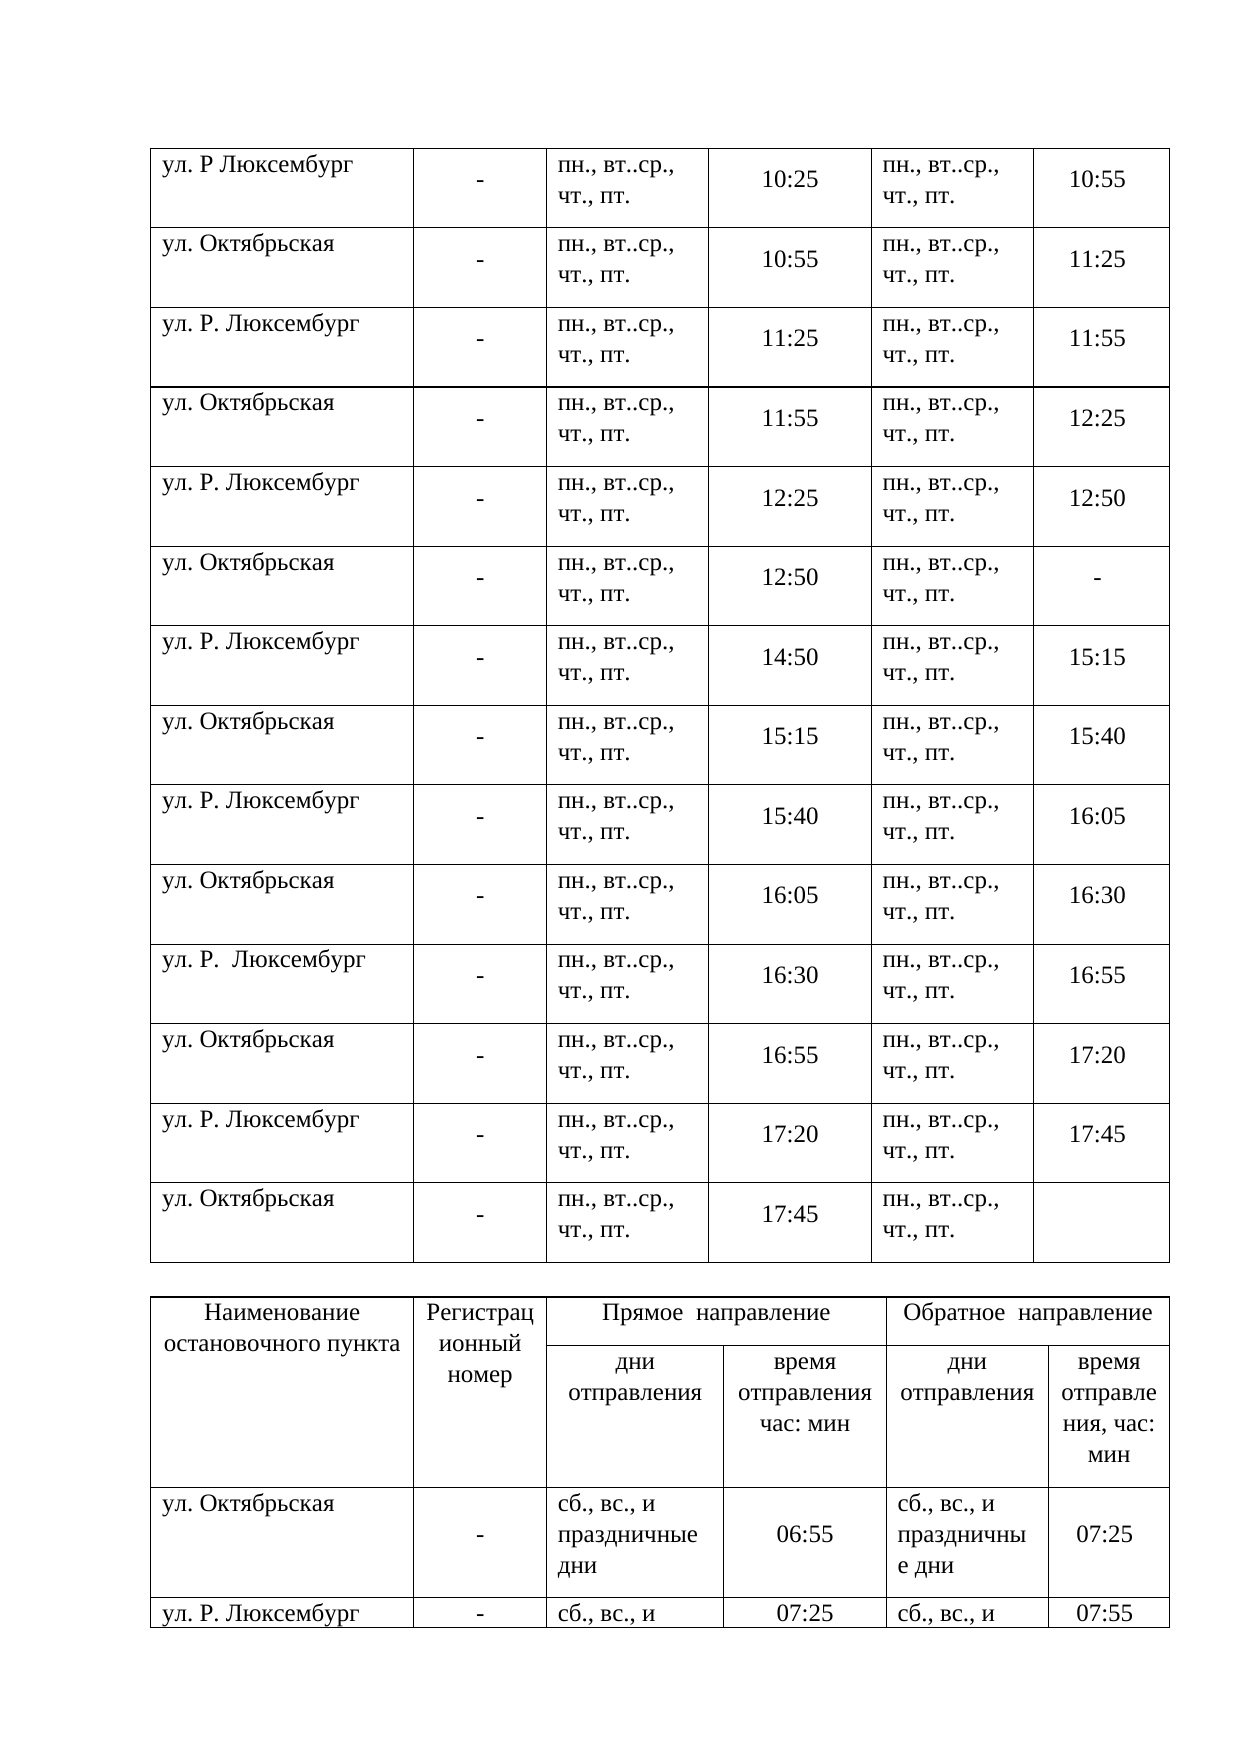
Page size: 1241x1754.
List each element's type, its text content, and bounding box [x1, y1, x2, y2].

table_cell ул. Октябрьская [151, 228, 413, 307]
table_cell ул. Октябрьская [151, 547, 413, 625]
table_cell - [414, 149, 546, 227]
table_cell пн., вт..ср., чт., пт. [547, 547, 708, 625]
table_cell пн., вт..ср., чт., пт. [547, 626, 708, 705]
table_cell 17:20 [1034, 1024, 1169, 1103]
table_cell сб., вс., и праздничные дни [887, 1488, 1048, 1597]
table_cell пн., вт..ср., чт., пт. [547, 945, 708, 1023]
table_cell пн., вт..ср., чт., пт. [872, 626, 1033, 705]
table_cell пн., вт..ср., чт., пт. [872, 228, 1033, 307]
table_cell 12:25 [709, 467, 871, 546]
table_cell ул. Р Люксембург [151, 149, 413, 227]
table_cell 16:05 [709, 865, 871, 943]
table_cell 15:15 [709, 706, 871, 784]
table_cell пн., вт..ср., чт., пт. [547, 1024, 708, 1103]
table_cell - [414, 865, 546, 943]
table_cell 12:50 [1034, 467, 1169, 546]
table_cell 11:55 [709, 388, 871, 466]
table_cell ул. Р. Люксембург [151, 308, 413, 386]
table_cell ул. Р. Люксембург [151, 945, 413, 1023]
table_cell время отправления час: мин [724, 1346, 886, 1487]
table_cell 10:25 [709, 149, 871, 227]
table_cell сб., вс., и праздничные дни [547, 1488, 723, 1597]
table_cell пн., вт..ср., чт., пт. [872, 308, 1033, 386]
table_cell пн., вт..ср., чт., пт. [872, 785, 1033, 864]
table_cell 11:25 [1034, 228, 1169, 307]
table_cell - [414, 228, 546, 307]
table_cell - [414, 1024, 546, 1103]
table_cell - [414, 785, 546, 864]
table_cell ул. Октябрьская [151, 1488, 413, 1597]
table_cell - [414, 467, 546, 546]
table_cell - [1034, 547, 1169, 625]
table_header Прямое направление [547, 1298, 886, 1345]
table_cell 15:40 [709, 785, 871, 864]
table_cell 15:15 [1034, 626, 1169, 705]
table_cell 07:25 [724, 1598, 886, 1627]
table_cell 16:55 [1034, 945, 1169, 1023]
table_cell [547, 149, 708, 227]
table_cell дни отправления [887, 1346, 1048, 1487]
table_cell 10:55 [709, 228, 871, 307]
table_cell - [414, 547, 546, 625]
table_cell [887, 1598, 1048, 1627]
table_cell - [414, 706, 546, 784]
table_cell 12:25 [1034, 388, 1169, 466]
table_cell пн., вт..ср., чт., пт. [872, 706, 1033, 784]
table_cell пн., вт..ср., чт., пт. [872, 547, 1033, 625]
table_cell 12:50 [709, 547, 871, 625]
table_cell ул. Октябрьская [151, 388, 413, 466]
table_cell - [414, 1104, 546, 1182]
table_cell - [414, 945, 546, 1023]
table_cell пн., вт..ср., чт., пт. [872, 388, 1033, 466]
table_cell пн., вт..ср., чт., пт. [547, 388, 708, 466]
table_cell [1034, 1183, 1169, 1262]
table_cell 11:55 [1034, 308, 1169, 386]
table_cell - [414, 1183, 546, 1262]
table_cell 17:20 [709, 1104, 871, 1182]
table_cell время отправления, час: мин [1049, 1346, 1169, 1487]
table_cell 16:30 [709, 945, 871, 1023]
table_cell - [414, 308, 546, 386]
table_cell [872, 149, 1033, 227]
table_cell пн., вт..ср., чт., пт. [872, 865, 1033, 943]
table_cell 07:55 [1049, 1598, 1169, 1627]
table_cell пн., вт..ср., чт., пт. [547, 706, 708, 784]
table_header Обратное направление [887, 1298, 1169, 1345]
table_cell ул. Р. Люксембург [151, 1598, 413, 1627]
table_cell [547, 1598, 723, 1627]
table_cell ул. Октябрьская [151, 1024, 413, 1103]
table_cell ул. Р. Люксембург [151, 785, 413, 864]
table_cell 06:55 [724, 1488, 886, 1597]
table_cell 16:55 [709, 1024, 871, 1103]
table_cell ул. Р. Люксембург [151, 626, 413, 705]
table_cell 16:30 [1034, 865, 1169, 943]
table_cell ул. Октябрьская [151, 865, 413, 943]
table_cell 10:55 [1034, 149, 1169, 227]
table_cell 07:25 [1049, 1488, 1169, 1597]
table_cell пн., вт..ср., чт., пт. [872, 1104, 1033, 1182]
table_cell пн., вт..ср., чт., пт. [872, 467, 1033, 546]
table_cell ул. Р. Люксембург [151, 467, 413, 546]
table_cell 17:45 [709, 1183, 871, 1262]
table_cell - [414, 626, 546, 705]
table_cell ул. Октябрьская [151, 706, 413, 784]
table_cell дни отправления [547, 1346, 723, 1487]
table_cell 16:05 [1034, 785, 1169, 864]
table_header Наименование остановочного пункта [151, 1298, 413, 1487]
table_cell - [414, 1598, 546, 1627]
table_cell пн., вт..ср., чт., пт. [547, 1183, 708, 1262]
table_cell - [414, 1488, 546, 1597]
table_cell пн., вт..ср., чт., пт. [872, 1183, 1033, 1262]
table_cell 17:45 [1034, 1104, 1169, 1182]
table_cell ул. Октябрьская [151, 1183, 413, 1262]
table_cell пн., вт..ср., чт., пт. [547, 308, 708, 386]
table_cell 14:50 [709, 626, 871, 705]
table_cell 15:40 [1034, 706, 1169, 784]
table_header Регистрационный номер [414, 1298, 546, 1487]
table_cell пн., вт..ср., чт., пт. [547, 785, 708, 864]
table_cell пн., вт..ср., чт., пт. [872, 1024, 1033, 1103]
table_cell пн., вт..ср., чт., пт. [872, 945, 1033, 1023]
table_cell - [414, 388, 546, 466]
table_cell ул. Р. Люксембург [151, 1104, 413, 1182]
table_cell пн., вт..ср., чт., пт. [547, 1104, 708, 1182]
table_cell пн., вт..ср., чт., пт. [547, 228, 708, 307]
table_cell 11:25 [709, 308, 871, 386]
table_cell пн., вт..ср., чт., пт. [547, 467, 708, 546]
table_cell пн., вт..ср., чт., пт. [547, 865, 708, 943]
